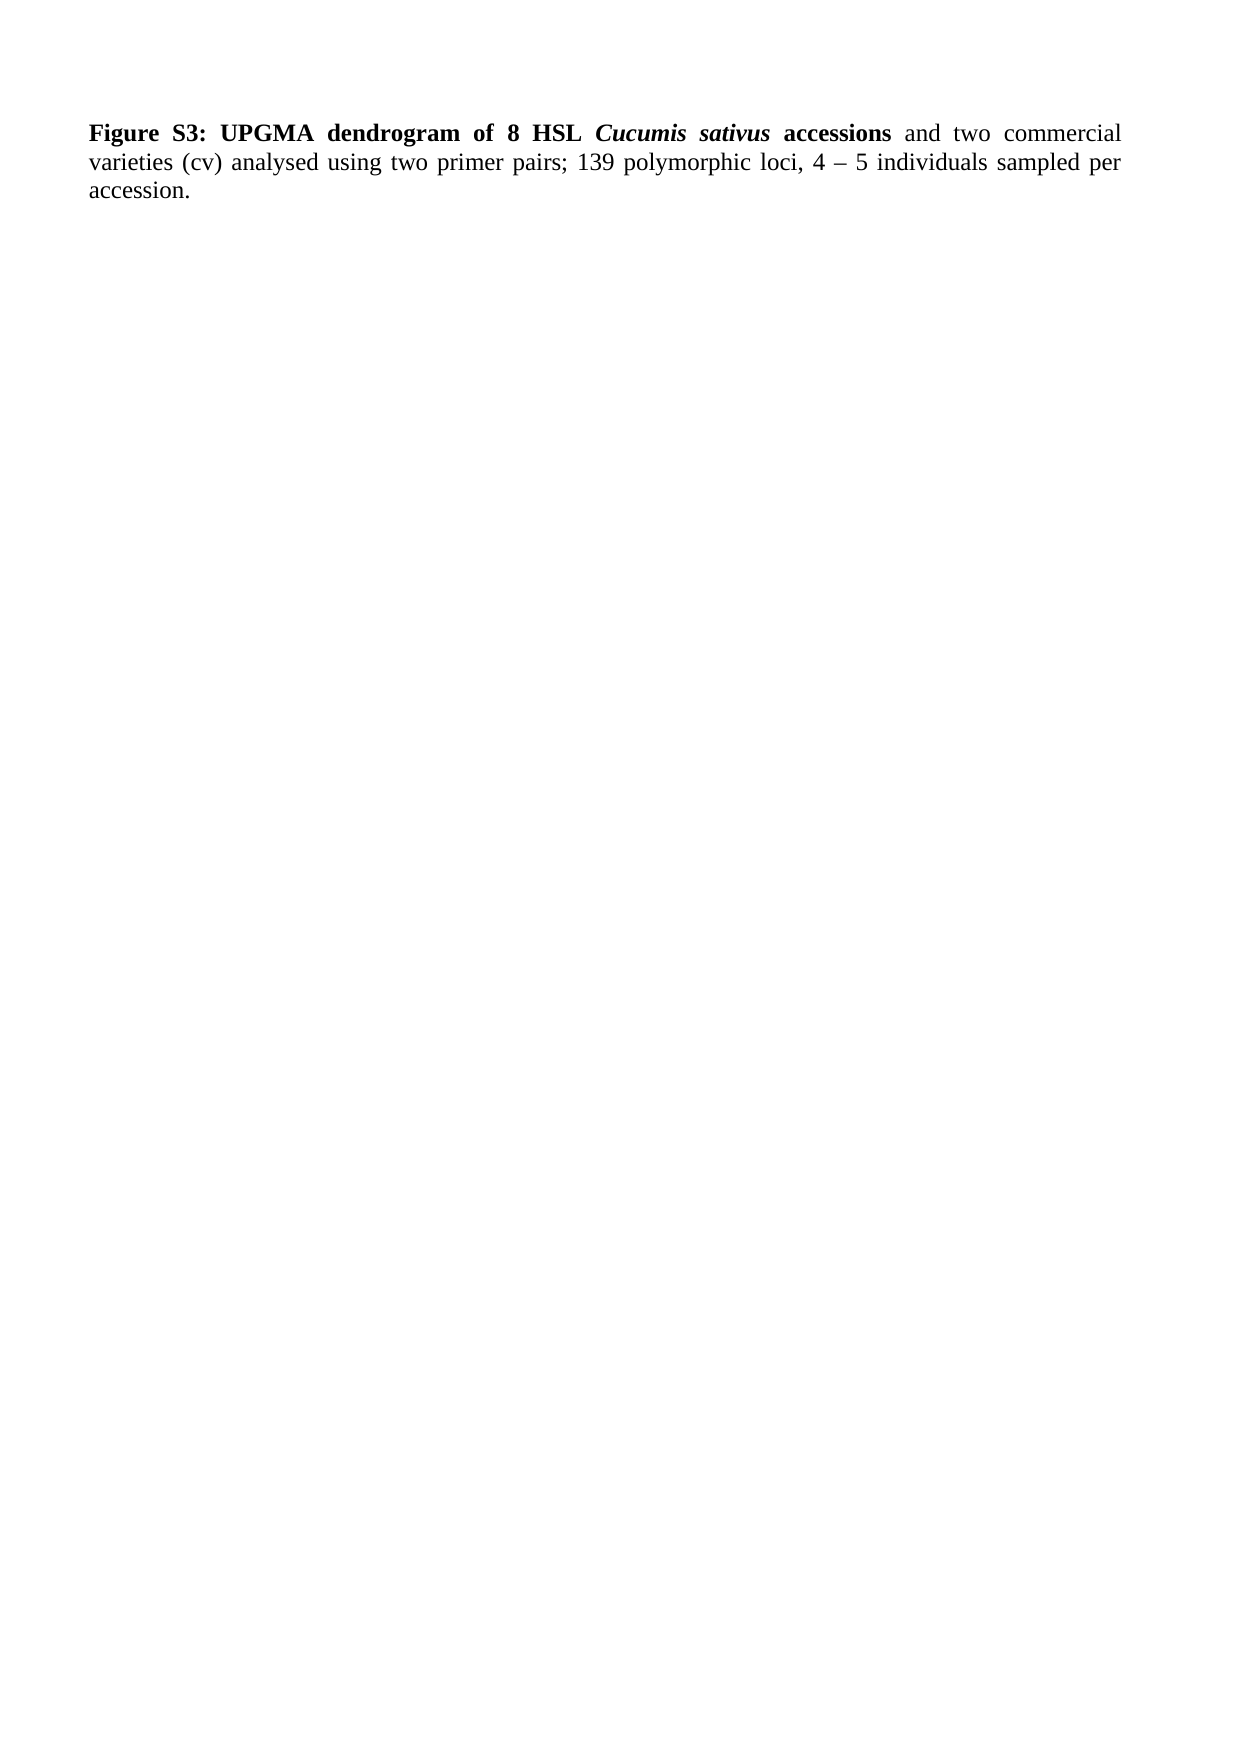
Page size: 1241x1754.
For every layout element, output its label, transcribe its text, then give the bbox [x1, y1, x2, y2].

text Figure S3: UPGMA dendrogram of 8 HSL Cucumis sativus accessions and two commercial varieties (cv) analysed using two primer pairs; 139 polymorphic loci, 4 – 5 individuals sampled per accession. [88, 118, 1122, 204]
